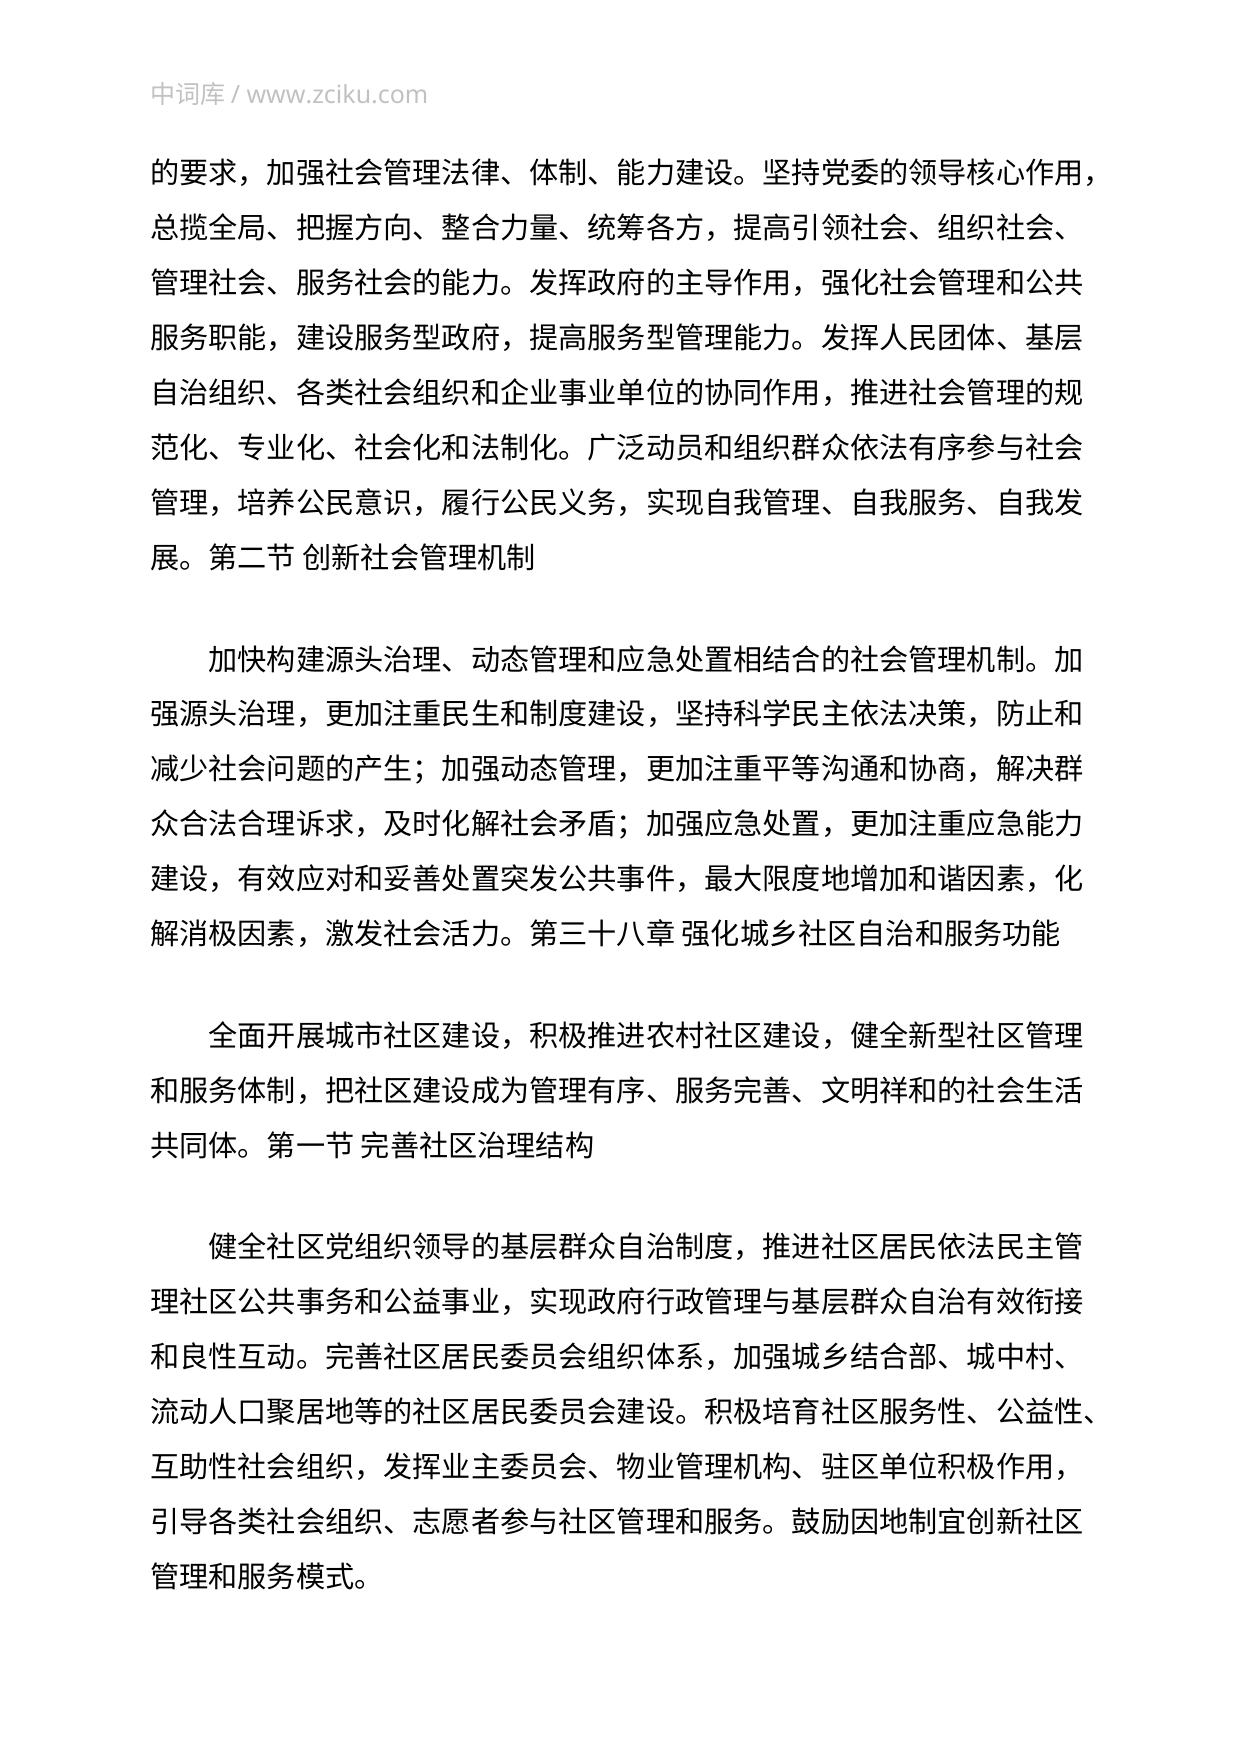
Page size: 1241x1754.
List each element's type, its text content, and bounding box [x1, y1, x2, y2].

text 加快构建源头治理、动态管理和应急处置相结合的社会管理机制。加强源头治理，更加注重民生和制度建设，坚持科学民主依法决策，防止和减少社会问题的产生；加强动态管理，更加注重平等沟通和协商，解决群众合法合理诉求，及时化解社会矛盾；加强应急处置，更加注重应急能力建设，有效应对和妥善处置突发公共事件，最大限度地增加和谐因素，化解消极因素，激发社会活力。第三十八章 强化城乡社区自治和服务功能 [150, 636, 1090, 953]
text 健全社区党组织领导的基层群众自治制度，推进社区居民依法民主管理社区公共事务和公益事业，实现政府行政管理与基层群众自治有效衔接和良性互动。完善社区居民委员会组织体系，加强城乡结合部、城中村、流动人口聚居地等的社区居民委员会建设。积极培育社区服务性、公益性、互助性社会组织，发挥业主委员会、物业管理机构、驻区单位积极作用，引导各类社会组织、志愿者参与社区管理和服务。鼓励因地制宜创新社区管理和服务模式。 [150, 1224, 1090, 1596]
text 全面开展城市社区建设，积极推进农村社区建设，健全新型社区管理和服务体制，把社区建设成为管理有序、服务完善、文明祥和的社会生活共同体。第一节 完善社区治理结构 [150, 1012, 1090, 1164]
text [150, 150, 1090, 577]
